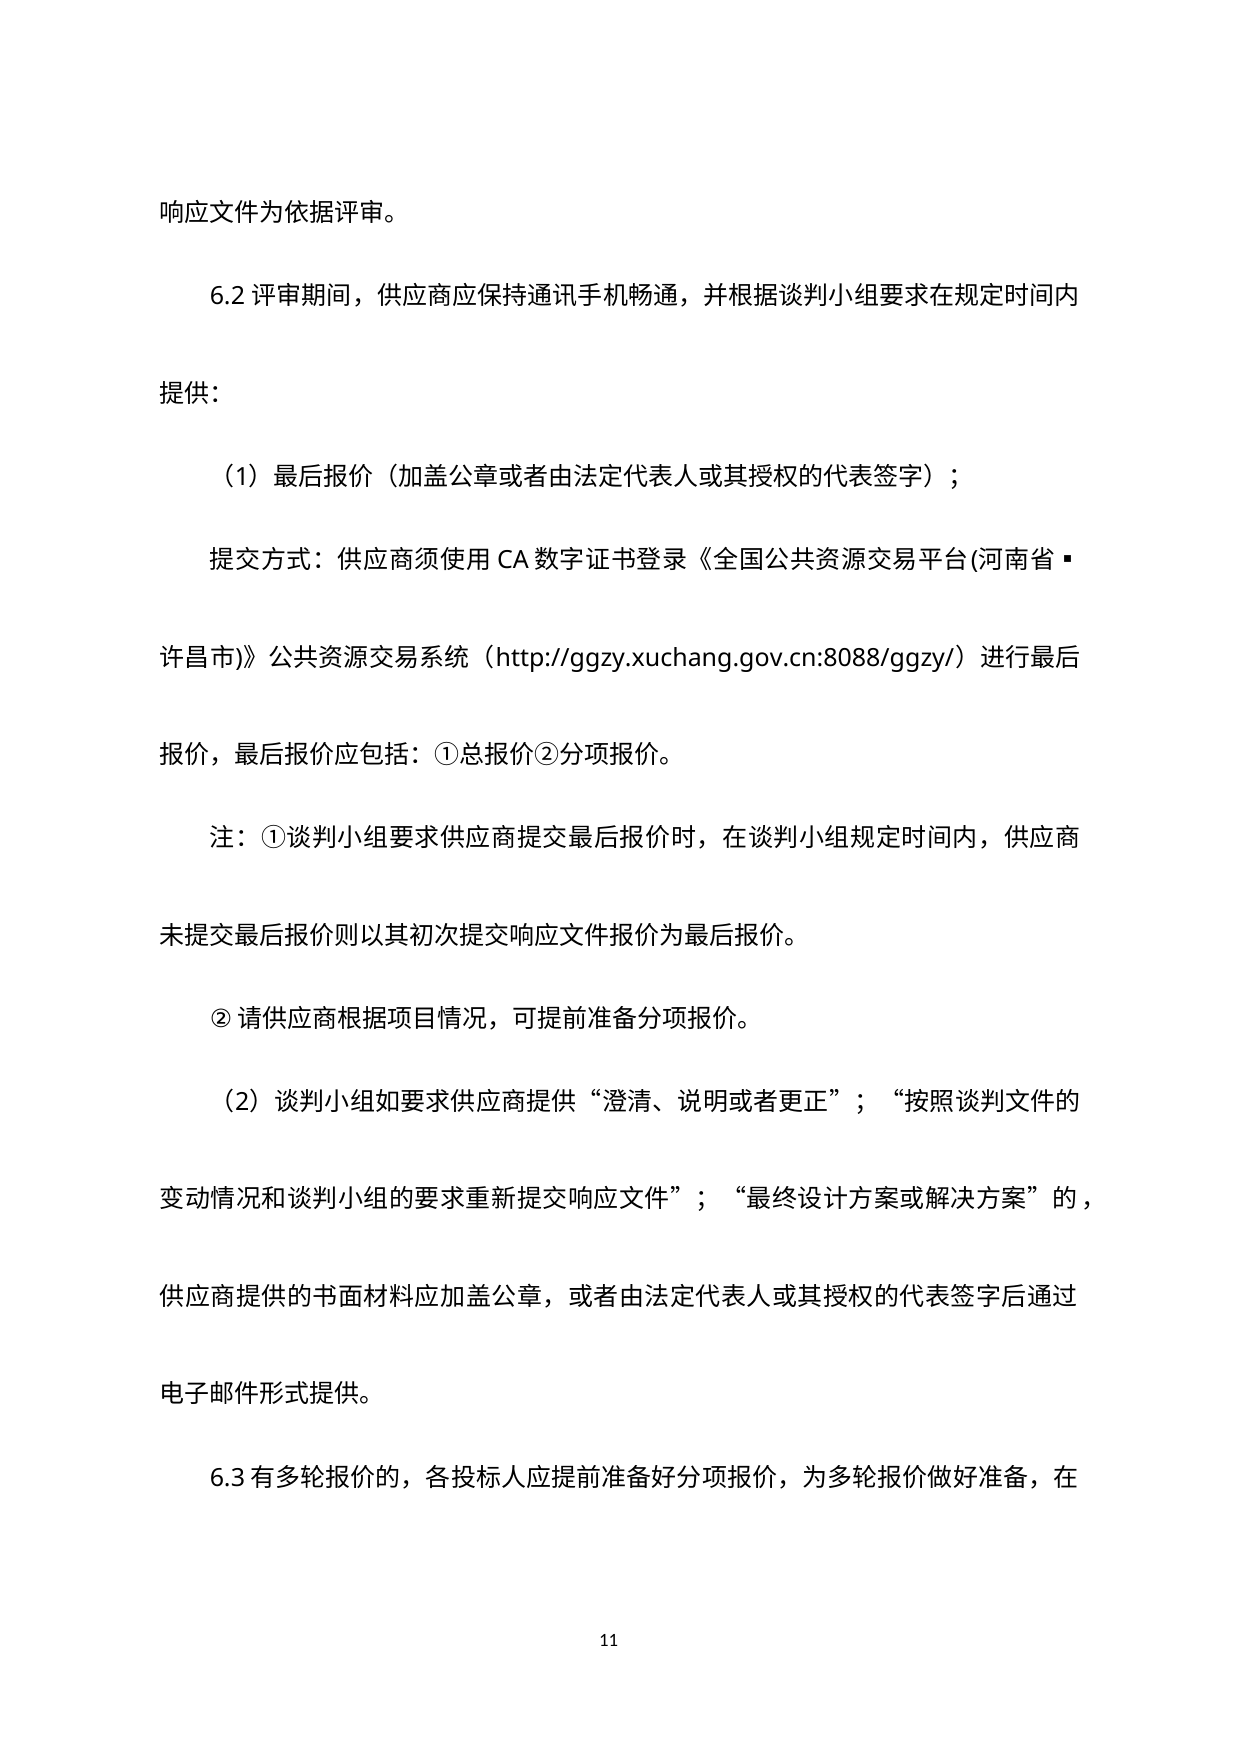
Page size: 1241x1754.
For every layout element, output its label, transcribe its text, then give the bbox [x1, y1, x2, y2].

text 提交方式：供应商须使用CA数字证书登录《全国公共资源交易平台(河南省▪许昌市)》公共资源交易系统（http://ggzy.xuchang.gov.cn:8088/ggzy/）进行最后报价，最后报价应包括：①总报价②分项报价。 [159, 525, 1081, 785]
text （1）最后报价（加盖公章或者由法定代表人或其授权的代表签字）； [159, 442, 1081, 507]
text （2）谈判小组如要求供应商提供“澄清、说明或者更正”；“按照谈判文件的变动情况和谈判小组的要求重新提交响应文件”；“最终设计方案或解决方案”的，供应商提供的书面材料应加盖公章，或者由法定代表人或其授权的代表签字后通过电子邮件形式提供。 [159, 1067, 1081, 1424]
text 注：①谈判小组要求供应商提交最后报价时，在谈判小组规定时间内，供应商未提交最后报价则以其初次提交响应文件报价为最后报价。 [159, 803, 1081, 966]
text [159, 178, 1081, 243]
text ②请供应商根据项目情况，可提前准备分项报价。 [159, 984, 1081, 1049]
text 6.2 评审期间，供应商应保持通讯手机畅通，并根据谈判小组要求在规定时间内提供： [159, 261, 1081, 424]
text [159, 1443, 1081, 1508]
